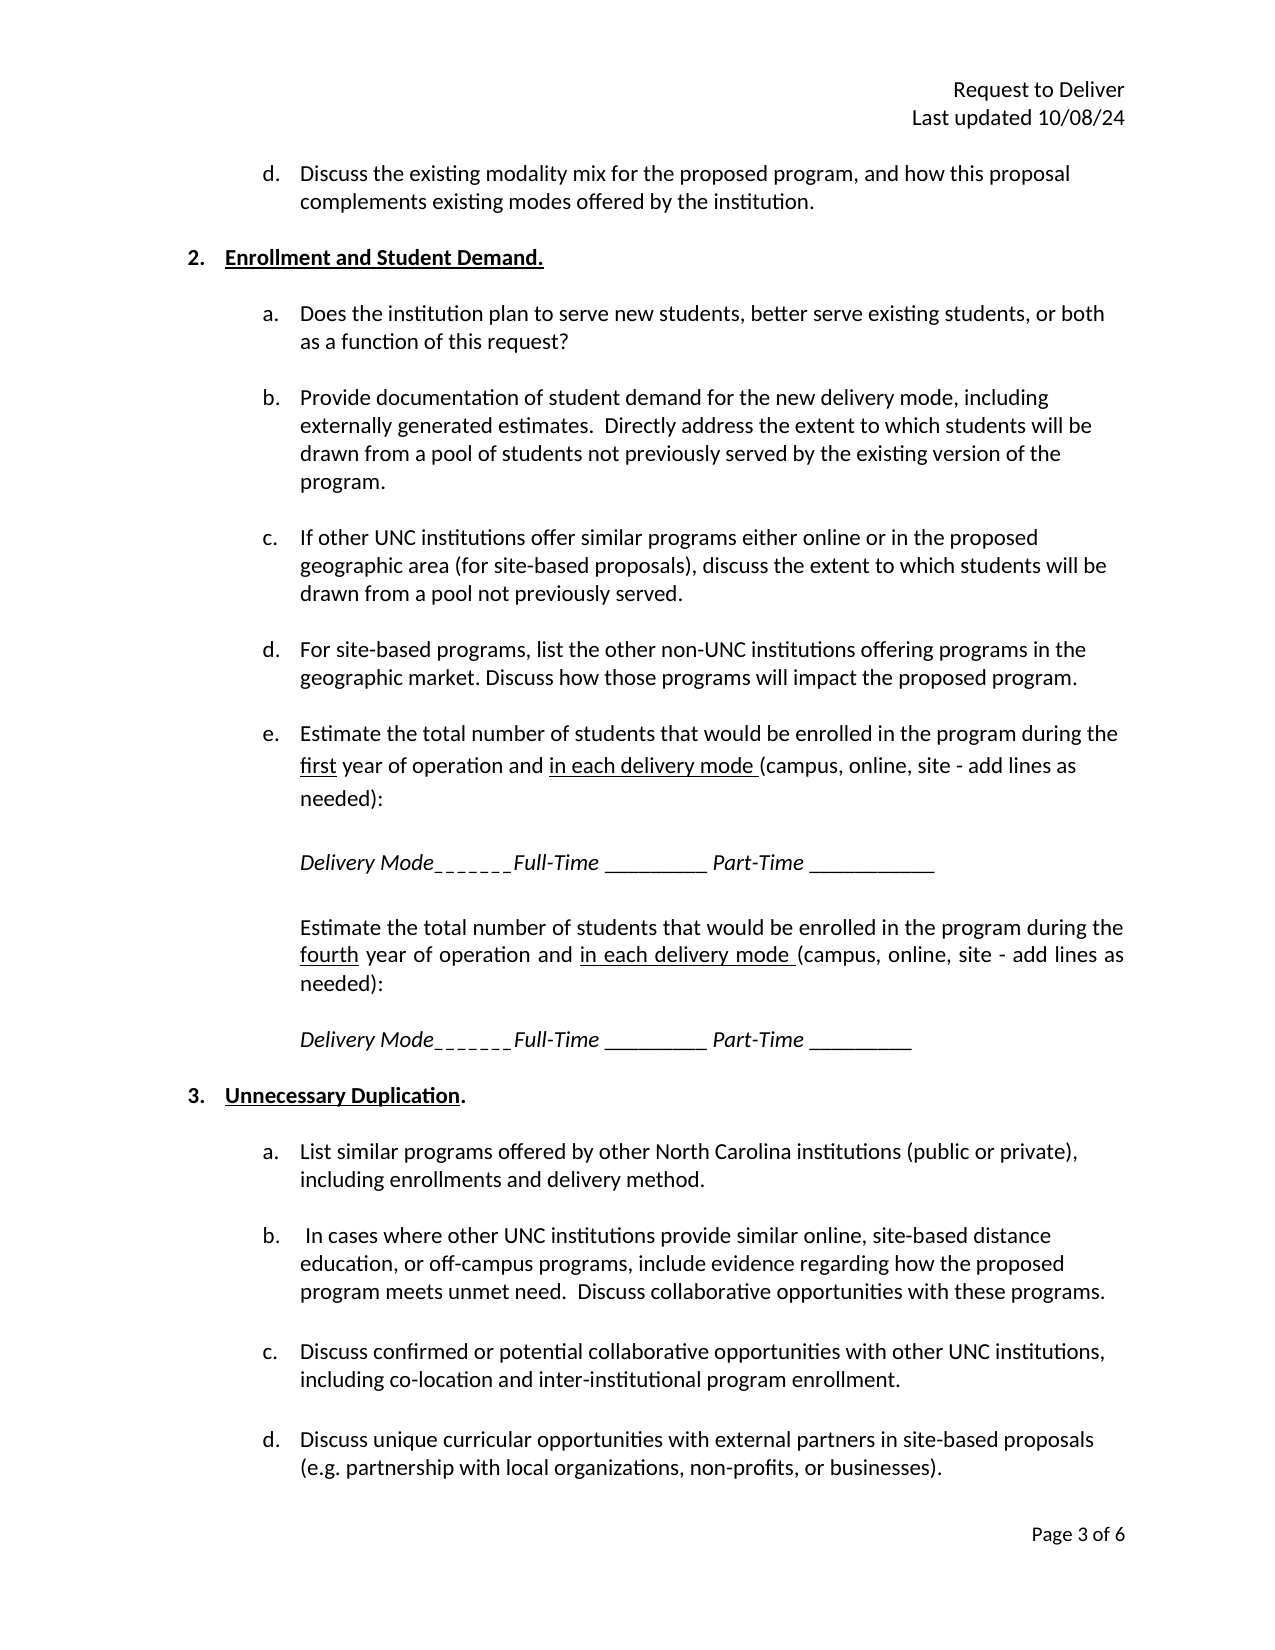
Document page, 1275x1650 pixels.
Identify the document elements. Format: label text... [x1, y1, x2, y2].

text Estimate the total number of students that would be enrolled in the program during the fourth year of operation and in each delivery mode (campus, online, site - add lines as needed): [300, 913, 1125, 997]
list Unnecessary Duplication. [187, 1081, 1125, 1109]
list Discuss the existing modality mix for the proposed program, and how this proposal complements existing modes offered by the institution. [262, 159, 1125, 215]
list Estimate the total number of students that would be enrolled in the program during the first year of operation and in each delivery mode (campus, online, site - add lines as needed): [262, 719, 1125, 812]
list If other UNC institutions offer similar programs either online or in the proposed geographic area (for site-based proposals), discuss the extent to which students will be drawn from a pool not previously served. [262, 523, 1125, 607]
list List similar programs offered by other North Carolina institutions (public or private), including enrollments and delivery method. [262, 1137, 1125, 1193]
text Delivery Mode_______Full-Time _________ Part-Time _________ [300, 1025, 1125, 1053]
list Does the institution plan to serve new students, better serve existing students, or both as a function of this request? [262, 299, 1125, 355]
list For site-based programs, list the other non-UNC institutions offering programs in the geographic market. Discuss how those programs will impact the proposed program. [262, 635, 1125, 691]
list In cases where other UNC institutions provide similar online, site-based distance education, or off-campus programs, include evidence regarding how the proposed program meets unmet need. Discuss collaborative opportunities with these programs. [262, 1221, 1125, 1305]
text Delivery Mode_______Full-Time _________ Part-Time ___________ [225, 848, 1125, 876]
list Discuss confirmed or potential collaborative opportunities with other UNC institutions, including co-location and inter-institutional program enrollment. [262, 1337, 1125, 1393]
list Enrollment and Student Demand. [187, 243, 1125, 271]
list Discuss unique curricular opportunities with external partners in site-based proposals (e.g. partnership with local organizations, non-profits, or businesses). [262, 1425, 1125, 1481]
list Provide documentation of student demand for the new delivery mode, including externally generated estimates. Directly address the extent to which students will be drawn from a pool of students not previously served by the existing version of the program. [262, 383, 1125, 495]
